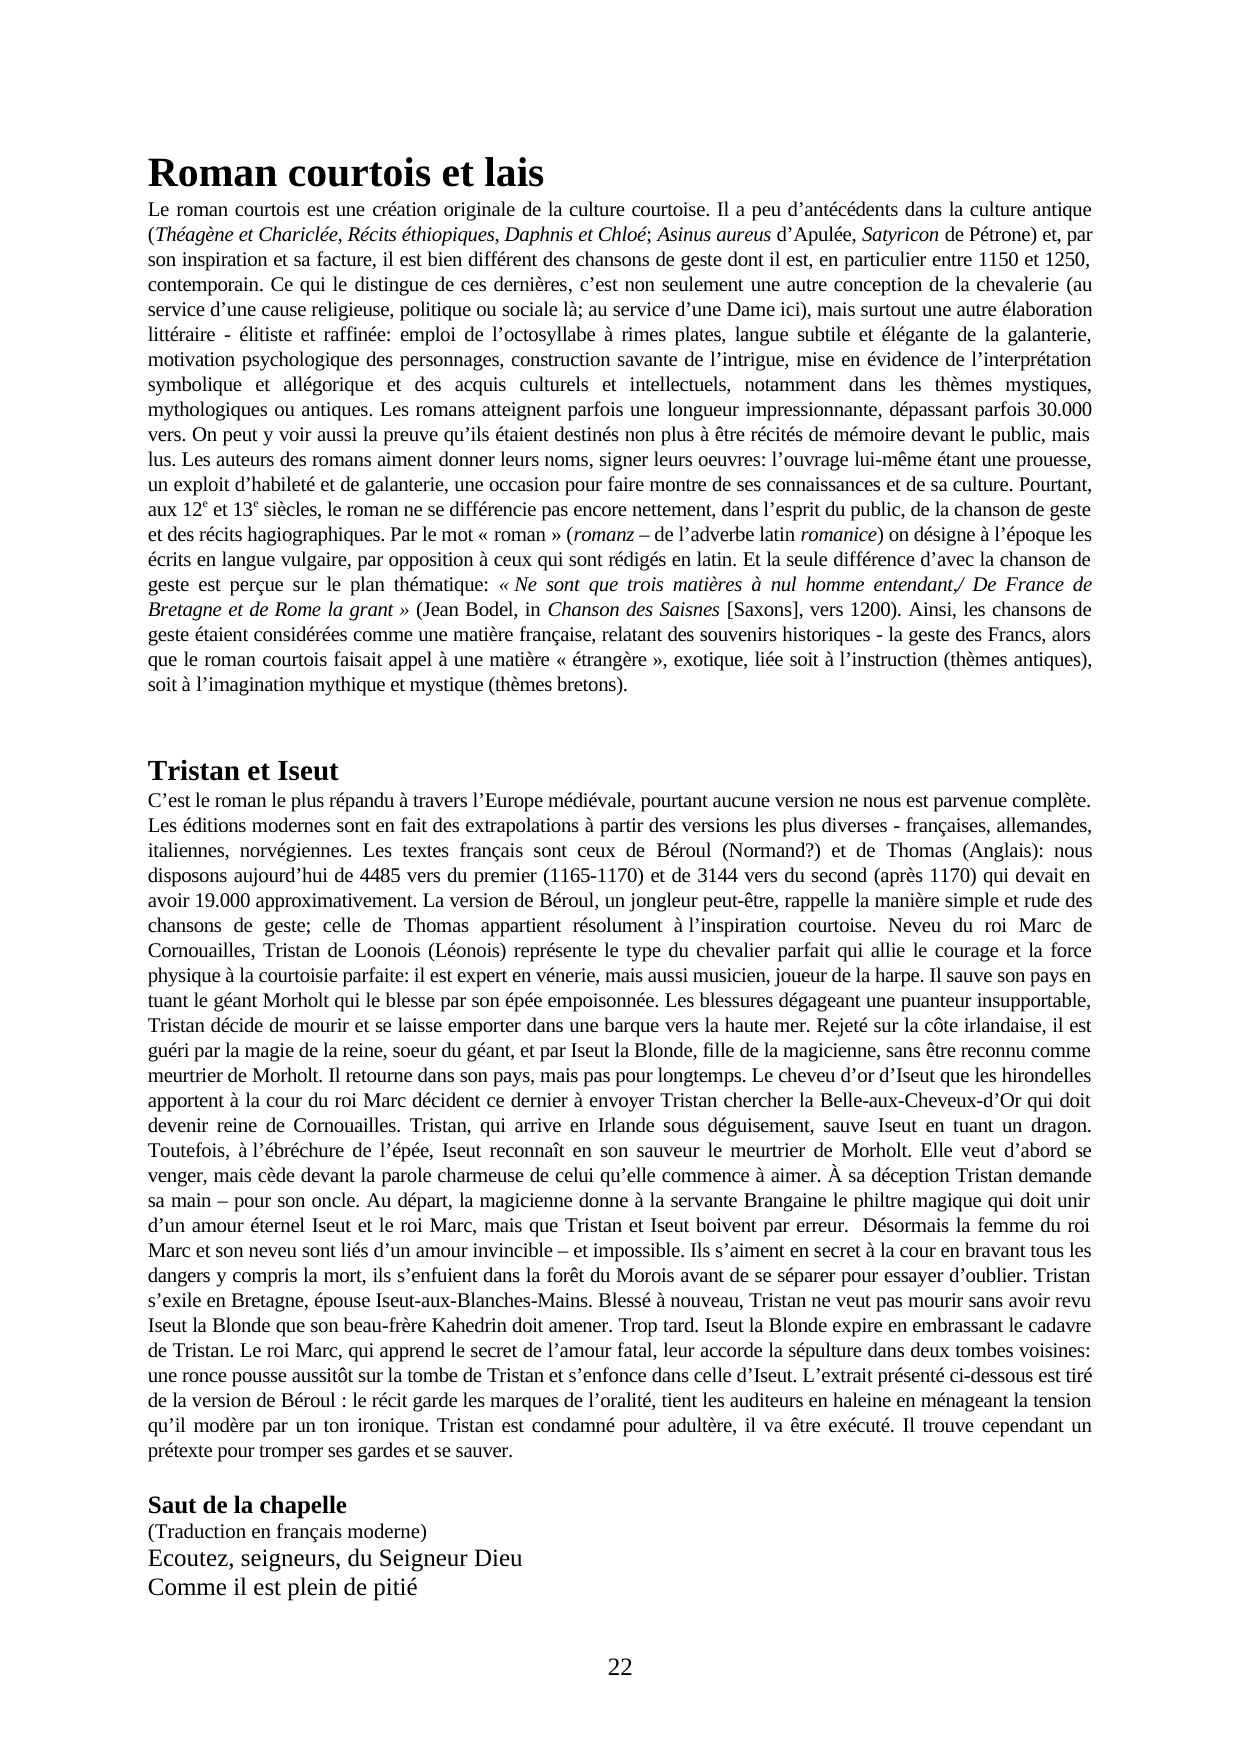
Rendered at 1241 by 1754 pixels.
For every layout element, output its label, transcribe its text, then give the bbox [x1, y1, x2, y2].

text Ecoutez, seigneurs, du Seigneur Dieu [148, 1543, 1092, 1572]
text Le roman courtois est une création originale de la culture courtoise. Il a peu d’antécédents dans la culture antique (Théagène et Chariclée, Récits éthiopiques, Daphnis et Chloé; Asinus aureus d’Apulée, Satyricon de Pétrone) et, par son inspiration et sa facture, il est bien différent des chansons de geste dont il est, en particulier entre 1150 et 1250, contemporain. Ce qui le distingue de ces dernières, c’est non seulement une autre conception de la chevalerie (au service d’une cause religieuse, politique ou sociale là; au service d’une Dame ici), mais surtout une autre élaboration littéraire - élitiste et raffinée: emploi de l’octosyllabe à rimes plates, langue subtile et élégante de la galanterie, motivation psychologique des personnages, construction savante de l’intrigue, mise en évidence de l’interprétation symbolique et allégorique et des acquis culturels et intellectuels, notamment dans les thèmes mystiques, mythologiques ou antiques. Les romans atteignent parfois une longueur impressionnante, dépassant parfois 30.000 vers. On peut y voir aussi la preuve qu’ils étaient destinés non plus à être récités de mémoire devant le public, mais lus. Les auteurs des romans aiment donner leurs noms, signer leurs oeuvres: l’ouvrage lui-même étant une prouesse, un exploit d’habileté et de galanterie, une occasion pour faire montre de ses connaissances et de sa culture. Pourtant, aux 12e et 13e siècles, le roman ne se différencie pas encore nettement, dans l’esprit du public, de la chanson de geste et des récits hagiographiques. Par le mot « roman » (romanz – de l’adverbe latin romanice) on désigne à l’époque les écrits en langue vulgaire, par opposition à ceux qui sont rédigés en latin. Et la seule différence d’avec la chanson de geste est perçue sur le plan thématique: « Ne sont que trois matières à nul homme entendant,/ De France de Bretagne et de Rome la grant » (Jean Bodel, in Chanson des Saisnes [Saxons], vers 1200). Ainsi, les chansons de geste étaient considérées comme une matière française, relatant des souvenirs historiques - la geste des Francs, alors que le roman courtois faisait appel à une matière « étrangère », exotique, liée soit à l’instruction (thèmes antiques), soit à l’imagination mythique et mystique (thèmes bretons). [148, 196, 1092, 696]
text C’est le roman le plus répandu à travers l’Europe médiévale, pourtant aucune version ne nous est parvenue complète. Les éditions modernes sont en fait des extrapolations à partir des versions les plus diverses - françaises, allemandes, italiennes, norvégiennes. Les textes français sont ceux de Béroul (Normand?) et de Thomas (Anglais): nous disposons aujourd’hui de 4485 vers du premier (1165-1170) et de 3144 vers du second (après 1170) qui devait en avoir 19.000 approximativement. La version de Béroul, un jongleur peut-être, rappelle la manière simple et rude des chansons de geste; celle de Thomas appartient résolument à l’inspiration courtoise. Neveu du roi Marc de Cornouailles, Tristan de Loonois (Léonois) représente le type du chevalier parfait qui allie le courage et la force physique à la courtoisie parfaite: il est expert en vénerie, mais aussi musicien, joueur de la harpe. Il sauve son pays en tuant le géant Morholt qui le blesse par son épée empoisonnée. Les blessures dégageant une puanteur insupportable, Tristan décide de mourir et se laisse emporter dans une barque vers la haute mer. Rejeté sur la côte irlandaise, il est guéri par la magie de la reine, soeur du géant, et par Iseut la Blonde, fille de la magicienne, sans être reconnu comme meurtrier de Morholt. Il retourne dans son pays, mais pas pour longtemps. Le cheveu d’or d’Iseut que les hirondelles apportent à la cour du roi Marc décident ce dernier à envoyer Tristan chercher la Belle-aux-Cheveux-d’Or qui doit devenir reine de Cornouailles. Tristan, qui arrive en Irlande sous déguisement, sauve Iseut en tuant un dragon. Toutefois, à l’ébréchure de l’épée, Iseut reconnaît en son sauveur le meurtrier de Morholt. Elle veut d’abord se venger, mais cède devant la parole charmeuse de celui qu’elle commence à aimer. À sa déception Tristan demande sa main – pour son oncle. Au départ, la magicienne donne à la servante Brangaine le philtre magique qui doit unir d’un amour éternel Iseut et le roi Marc, mais que Tristan et Iseut boivent par erreur. Désormais la femme du roi Marc et son neveu sont liés d’un amour invincible – et impossible. Ils s’aiment en secret à la cour en bravant tous les dangers y compris la mort, ils s’enfuient dans la forêt du Morois avant de se séparer pour essayer d’oublier. Tristan s’exile en Bretagne, épouse Iseut-aux-Blanches-Mains. Blessé à nouveau, Tristan ne veut pas mourir sans avoir revu Iseut la Blonde que son beau-frère Kahedrin doit amener. Trop tard. Iseut la Blonde expire en embrassant le cadavre de Tristan. Le roi Marc, qui apprend le secret de l’amour fatal, leur accorde la sépulture dans deux tombes voisines: une ronce pousse aussitôt sur la tombe de Tristan et s’enfonce dans celle d’Iseut. L’extrait présenté ci-dessous est tiré de la version de Béroul : le récit garde les marques de l’oralité, tient les auditeurs en haleine en ménageant la tension qu’il modère par un ton ironique. Tristan est condamné pour adultère, il va être exécuté. Il trouve cependant un prétexte pour tromper ses gardes et se sauver. [148, 787, 1092, 1462]
text (Traduction en français moderne) [148, 1519, 1092, 1543]
text Roman courtois et lais [148, 148, 1092, 196]
text Comme il est plein de pitié [148, 1572, 1092, 1601]
text Tristan et Iseut [148, 753, 1092, 787]
text Saut de la chapelle [148, 1491, 1092, 1519]
